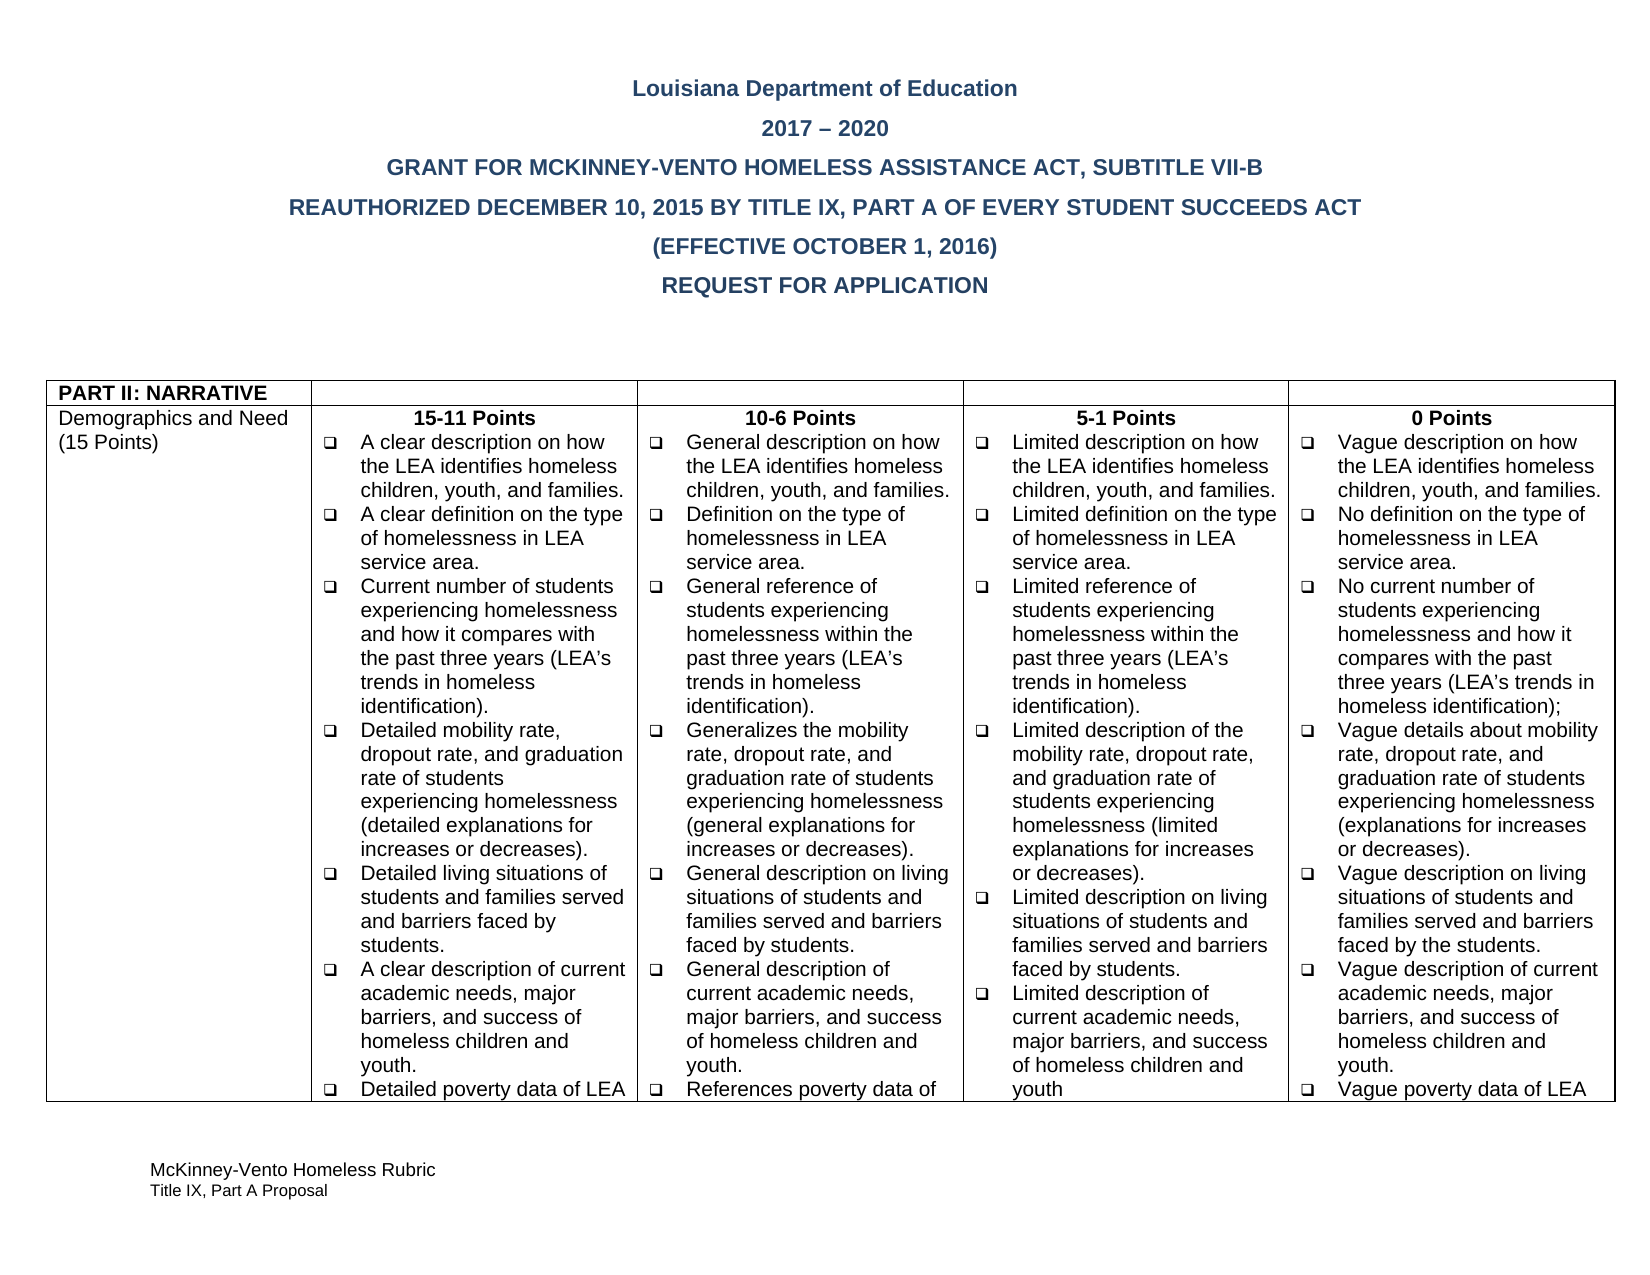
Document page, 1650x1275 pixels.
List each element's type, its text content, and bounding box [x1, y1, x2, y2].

table_cell PART II : NARRATIVE [47, 381, 311, 405]
table_cell [1289, 381, 1614, 405]
table_cell [638, 381, 963, 405]
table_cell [1289, 406, 1614, 1101]
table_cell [638, 406, 963, 1101]
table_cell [312, 406, 637, 1101]
table_cell [964, 381, 1288, 405]
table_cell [47, 406, 311, 1101]
table_cell [312, 381, 637, 405]
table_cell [964, 406, 1288, 1101]
